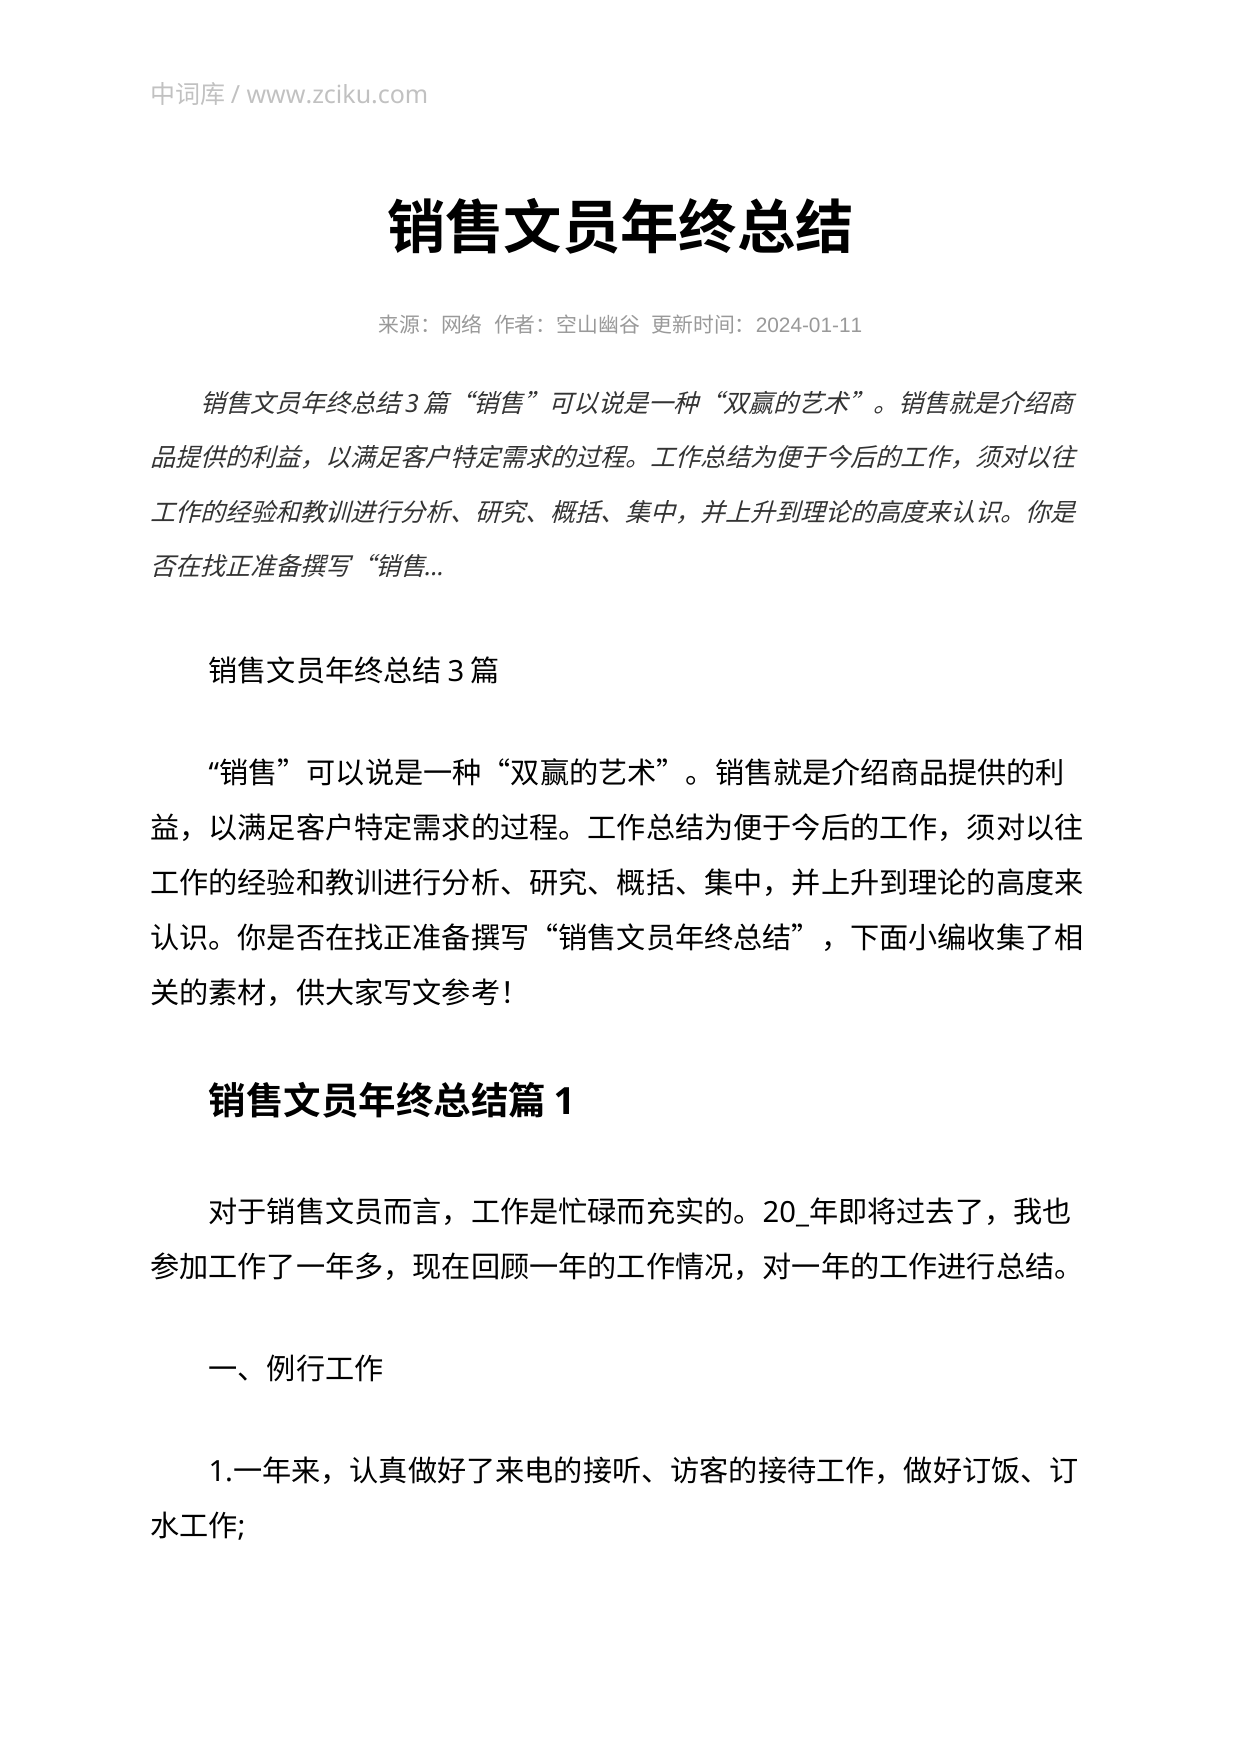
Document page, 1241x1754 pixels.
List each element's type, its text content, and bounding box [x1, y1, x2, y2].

text 一、例行工作 [150, 1346, 1090, 1388]
text 销售文员年终总结3篇“销售”可以说是一种“双赢的艺术”。销售就是介绍商品提供的利益，以满足客户特定需求的过程。工作总结为便于今后的工作，须对以往工作的经验和教训进行分析、研究、概括、集中，并上升到理论的高度来认识。你是否在找正准备撰写“销售... [150, 383, 1090, 583]
subtitle 销售文员年终总结 [150, 181, 1090, 266]
text 1.一年来，认真做好了来电的接听、访客的接待工作，做好订饭、订水工作; [150, 1447, 1090, 1545]
text 销售文员年终总结篇1 [150, 1071, 1090, 1126]
text “销售”可以说是一种“双赢的艺术”。销售就是介绍商品提供的利益，以满足客户特定需求的过程。工作总结为便于今后的工作，须对以往工作的经验和教训进行分析、研究、概括、集中，并上升到理论的高度来认识。你是否在找正准备撰写“销售文员年终总结”，下面小编收集了相关的素材，供大家写文参考！ [150, 750, 1090, 1012]
text 来源：网络 作者：空山幽谷 更新时间：2024-01-11 [150, 313, 1090, 337]
text 对于销售文员而言，工作是忙碌而充实的。20_年即将过去了，我也参加工作了一年多，现在回顾一年的工作情况，对一年的工作进行总结。 [150, 1189, 1090, 1286]
text 销售文员年终总结3篇 [150, 648, 1090, 690]
